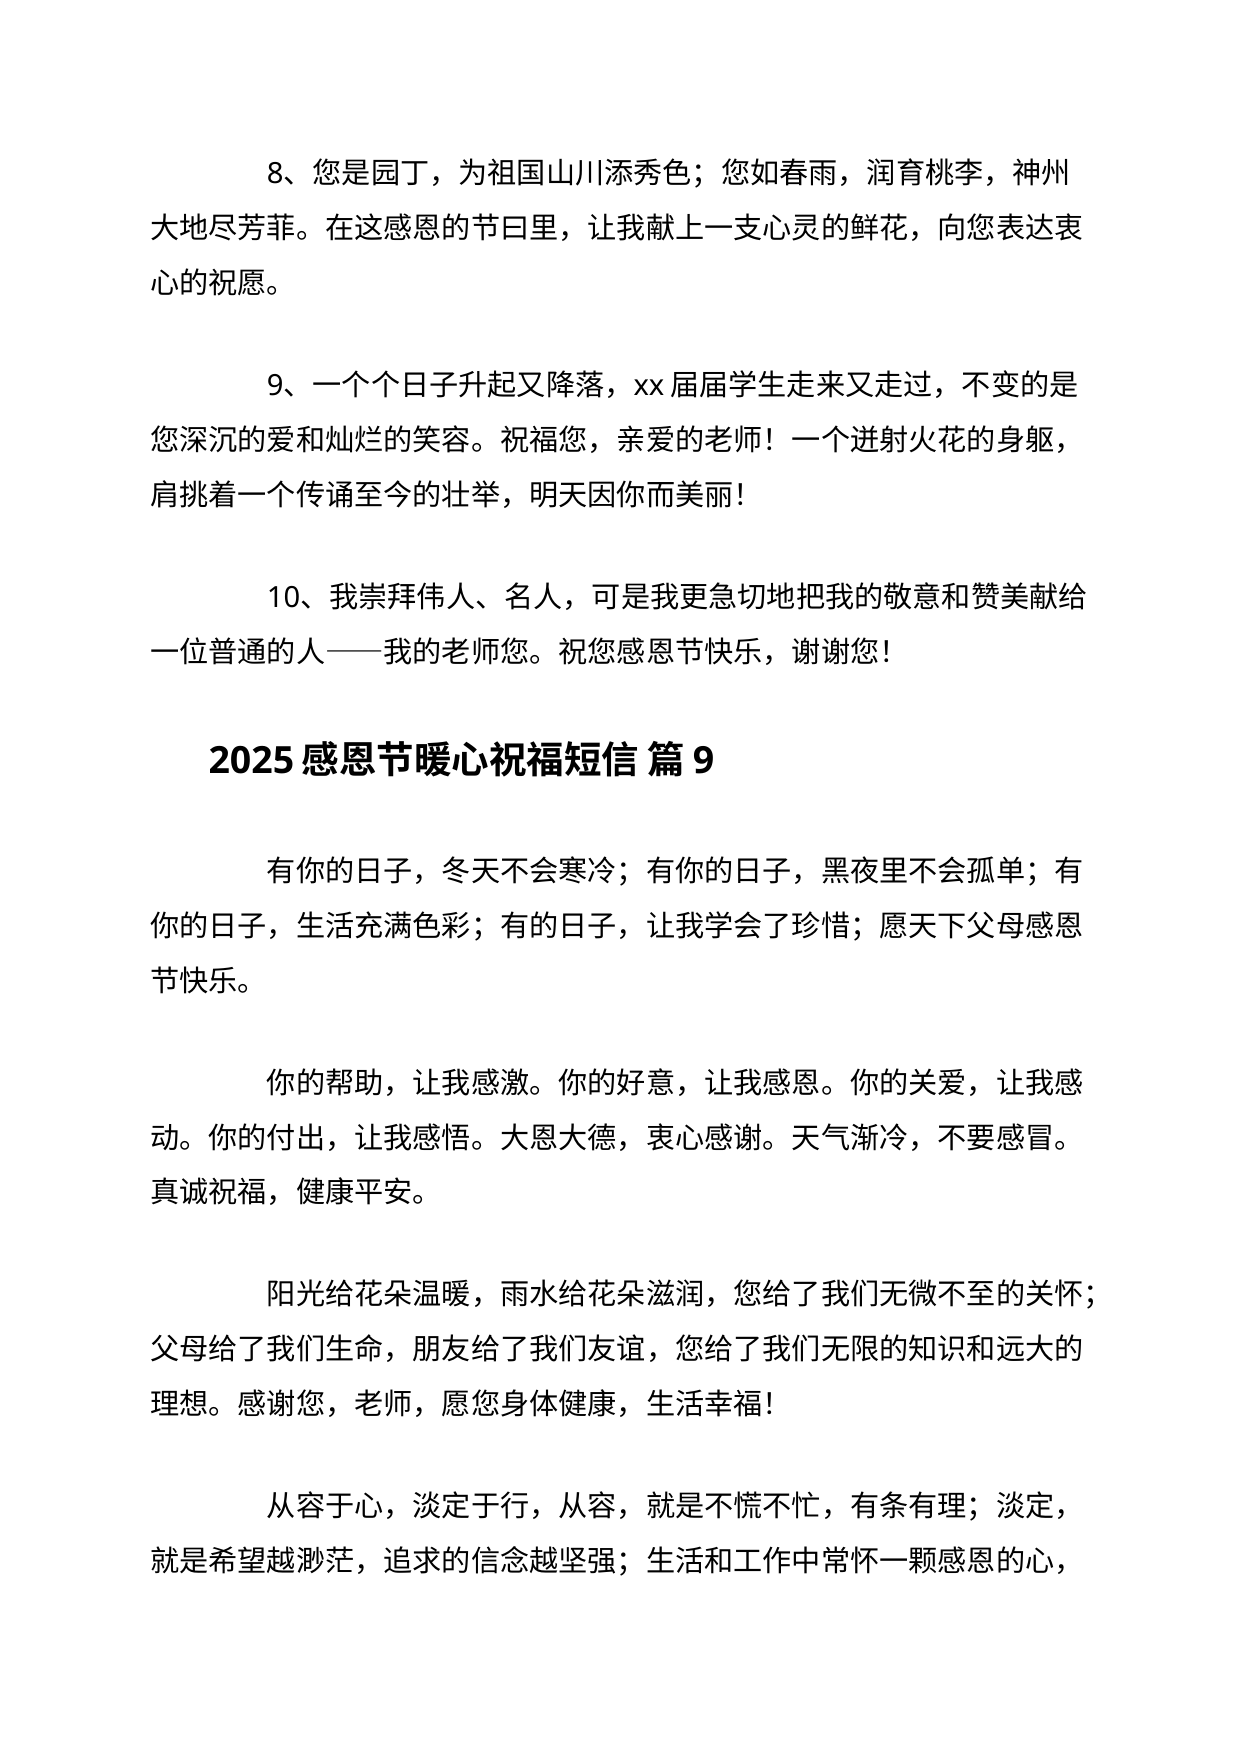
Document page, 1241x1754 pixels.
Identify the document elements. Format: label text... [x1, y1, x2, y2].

text 你的帮助，让我感激。你的好意，让我感恩。你的关爱，让我感动。你的付出，让我感悟。大恩大德，衷心感谢。天气渐冷，不要感冒。真诚祝福，健康平安。 [150, 1059, 1090, 1211]
text 10、我崇拜伟人、名人，可是我更急切地把我的敬意和赞美献给一位普通的人――我的老师您。祝您感恩节快乐，谢谢您！ [150, 573, 1090, 671]
text 8、您是园丁，为祖国山川添秀色；您如春雨，润育桃李，神州大地尽芳菲。在这感恩的节曰里，让我献上一支心灵的鲜花，向您表达衷心的祝愿。 [150, 150, 1090, 302]
text 有你的日子，冬天不会寒冷；有你的日子，黑夜里不会孤单；有你的日子，生活充满色彩；有的日子，让我学会了珍惜；愿天下父母感恩节快乐。 [150, 848, 1090, 1000]
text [150, 1482, 1090, 1579]
text 阳光给花朵温暖，雨水给花朵滋润，您给了我们无微不至的关怀；父母给了我们生命，朋友给了我们友谊，您给了我们无限的知识和远大的理想。感谢您，老师，愿您身体健康，生活幸福！ [150, 1271, 1090, 1423]
text 9、一个个日子升起又降落，xx届届学生走来又走过，不变的是您深沉的爱和灿烂的笑容。祝福您，亲爱的老师！一个迸射火花的身躯，肩挑着一个传诵至今的壮举，明天因你而美丽！ [150, 362, 1090, 514]
text 2025感恩节暖心祝福短信 篇9 [150, 730, 1090, 784]
